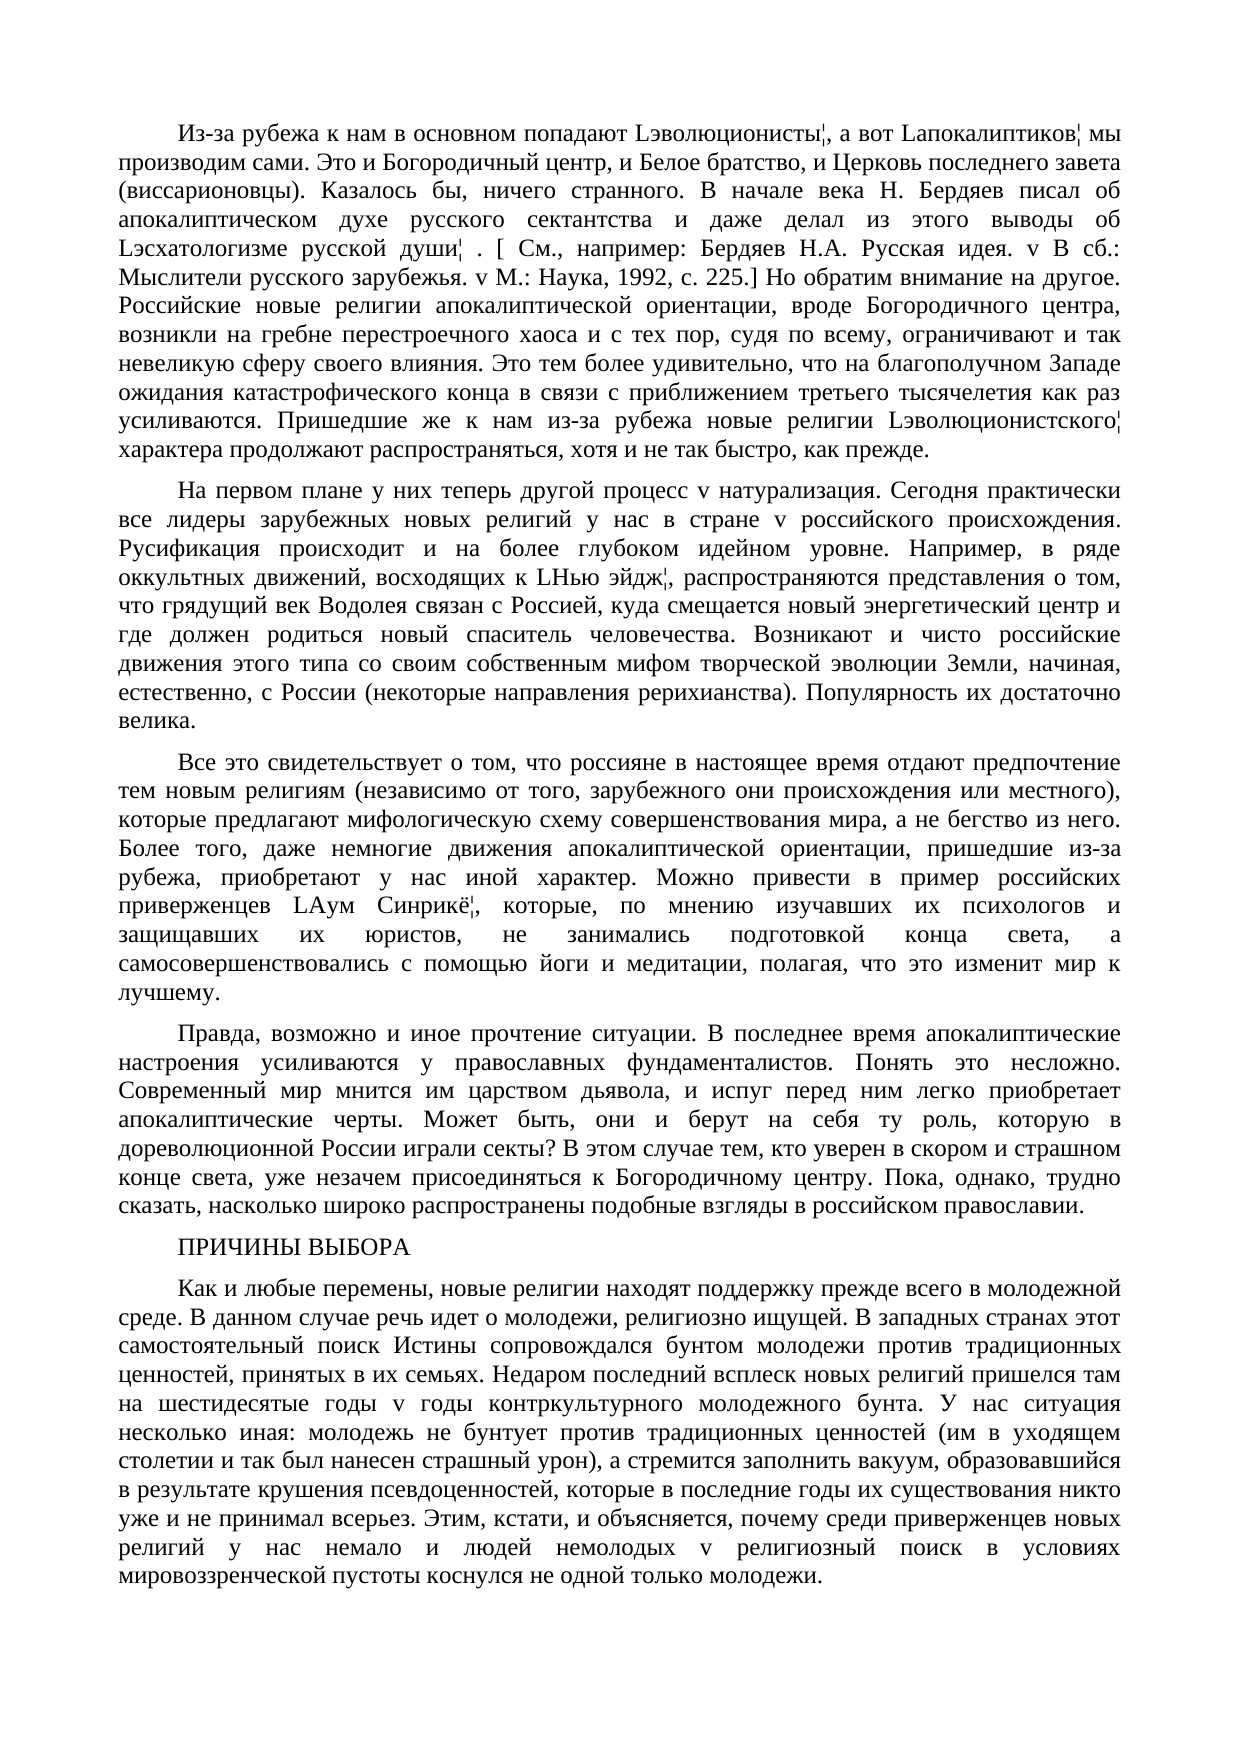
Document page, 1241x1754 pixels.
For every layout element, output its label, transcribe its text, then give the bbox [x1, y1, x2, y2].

text Правда, возможно и иное прочтение ситуации. В последнее время апокалиптические настроения усиливаются у православных фундаменталистов. Понять это несложно. Современный мир мнится им царством дьявола, и испуг перед ним легко приобретает апокалиптические черты. Может быть, они и берут на себя ту роль, которую в дореволюционной России играли секты? В этом случае тем, кто уверен в скором и страшном конце света, уже незачем присоединяться к Богородичному центру. Пока, однако, трудно сказать, насколько широко распространены подобные взгляды в российском православии. [118, 1018, 1122, 1219]
text ПРИЧИНЫ ВЫБОРА [118, 1232, 1122, 1261]
text Все это свидетельствует о том, что россияне в настоящее время отдают предпочтение тем новым религиям (независимо от того, зарубежного они происхождения или местного), которые предлагают мифологическую схему совершенствования мира, а не бегство из него. Более того, даже немногие движения апокалиптической ориентации, пришедшие из-за рубежа, приобретают у нас иной характер. Можно привести в пример российских приверженцев LАум Синрикё¦, которые, по мнению изучавших их психологов и защищавших их юристов, не занимались подготовкой конца света, а самосовершенствовались с помощью йоги и медитации, полагая, что это изменит мир к лучшему. [118, 747, 1122, 1006]
text Из-за рубежа к нам в основном попадают Lэволюционисты¦, а вот Lапокалиптиков¦ мы производим сами. Это и Богородичный центр, и Белое братство, и Церковь последнего завета (виссарионовцы). Казалось бы, ничего странного. В начале века Н. Бердяев писал об апокалиптическом духе русского сектантства и даже делал из этого выводы об Lэсхатологизме русской души¦ . [ См., например: Бердяев Н.А. Русская идея. v В сб.: Мыслители русского зарубежья. v М.: Наука, 1992, с. 225.] Но обратим внимание на другое. Российские новые религии апокалиптической ориентации, вроде Богородичного центра, возникли на гребне перестроечного хаоса и с тех пор, судя по всему, ограничивают и так невеликую сферу своего влияния. Это тем более удивительно, что на благополучном Западе ожидания катастрофического конца в связи с приближением третьего тысячелетия как раз усиливаются. Пришедшие же к нам из-за рубежа новые религии Lэволюционистского¦ характера продолжают распространяться, хотя и не так быстро, как прежде. [118, 118, 1122, 463]
text На первом плане у них теперь другой процесс v натурализация. Сегодня практически все лидеры зарубежных новых религий у нас в стране v российского происхождения. Русификация происходит и на более глубоком идейном уровне. Например, в ряде оккультных движений, восходящих к LНью эйдж¦, распространяются представления о том, что грядущий век Водолея связан с Россией, куда смещается новый энергетический центр и где должен родиться новый спаситель человечества. Возникают и чисто российские движения этого типа со своим собственным мифом творческой эволюции Земли, начиная, естественно, с России (некоторые направления рерихианства). Популярность их достаточно велика. [118, 476, 1122, 734]
text Как и любые перемены, новые религии находят поддержку прежде всего в молодежной среде. В данном случае речь идет о молодежи, религиозно ищущей. В западных странах этот самостоятельный поиск Истины сопровождался бунтом молодежи против традиционных ценностей, принятых в их семьях. Недаром последний всплеск новых религий пришелся там на шестидесятые годы v годы контркультурного молодежного бунта. У нас ситуация несколько иная: молодежь не бунтует против традиционных ценностей (им в уходящем столетии и так был нанесен страшный урон), а стремится заполнить вакуум, образовавшийся в результате крушения псевдоценностей, которые в последние годы их существования никто уже и не принимал всерьез. Этим, кстати, и объясняется, почему среди приверженцев новых религий у нас немало и людей немолодых v религиозный поиск в условиях мировоззренческой пустоты коснулся не одной только молодежи. [118, 1273, 1122, 1589]
